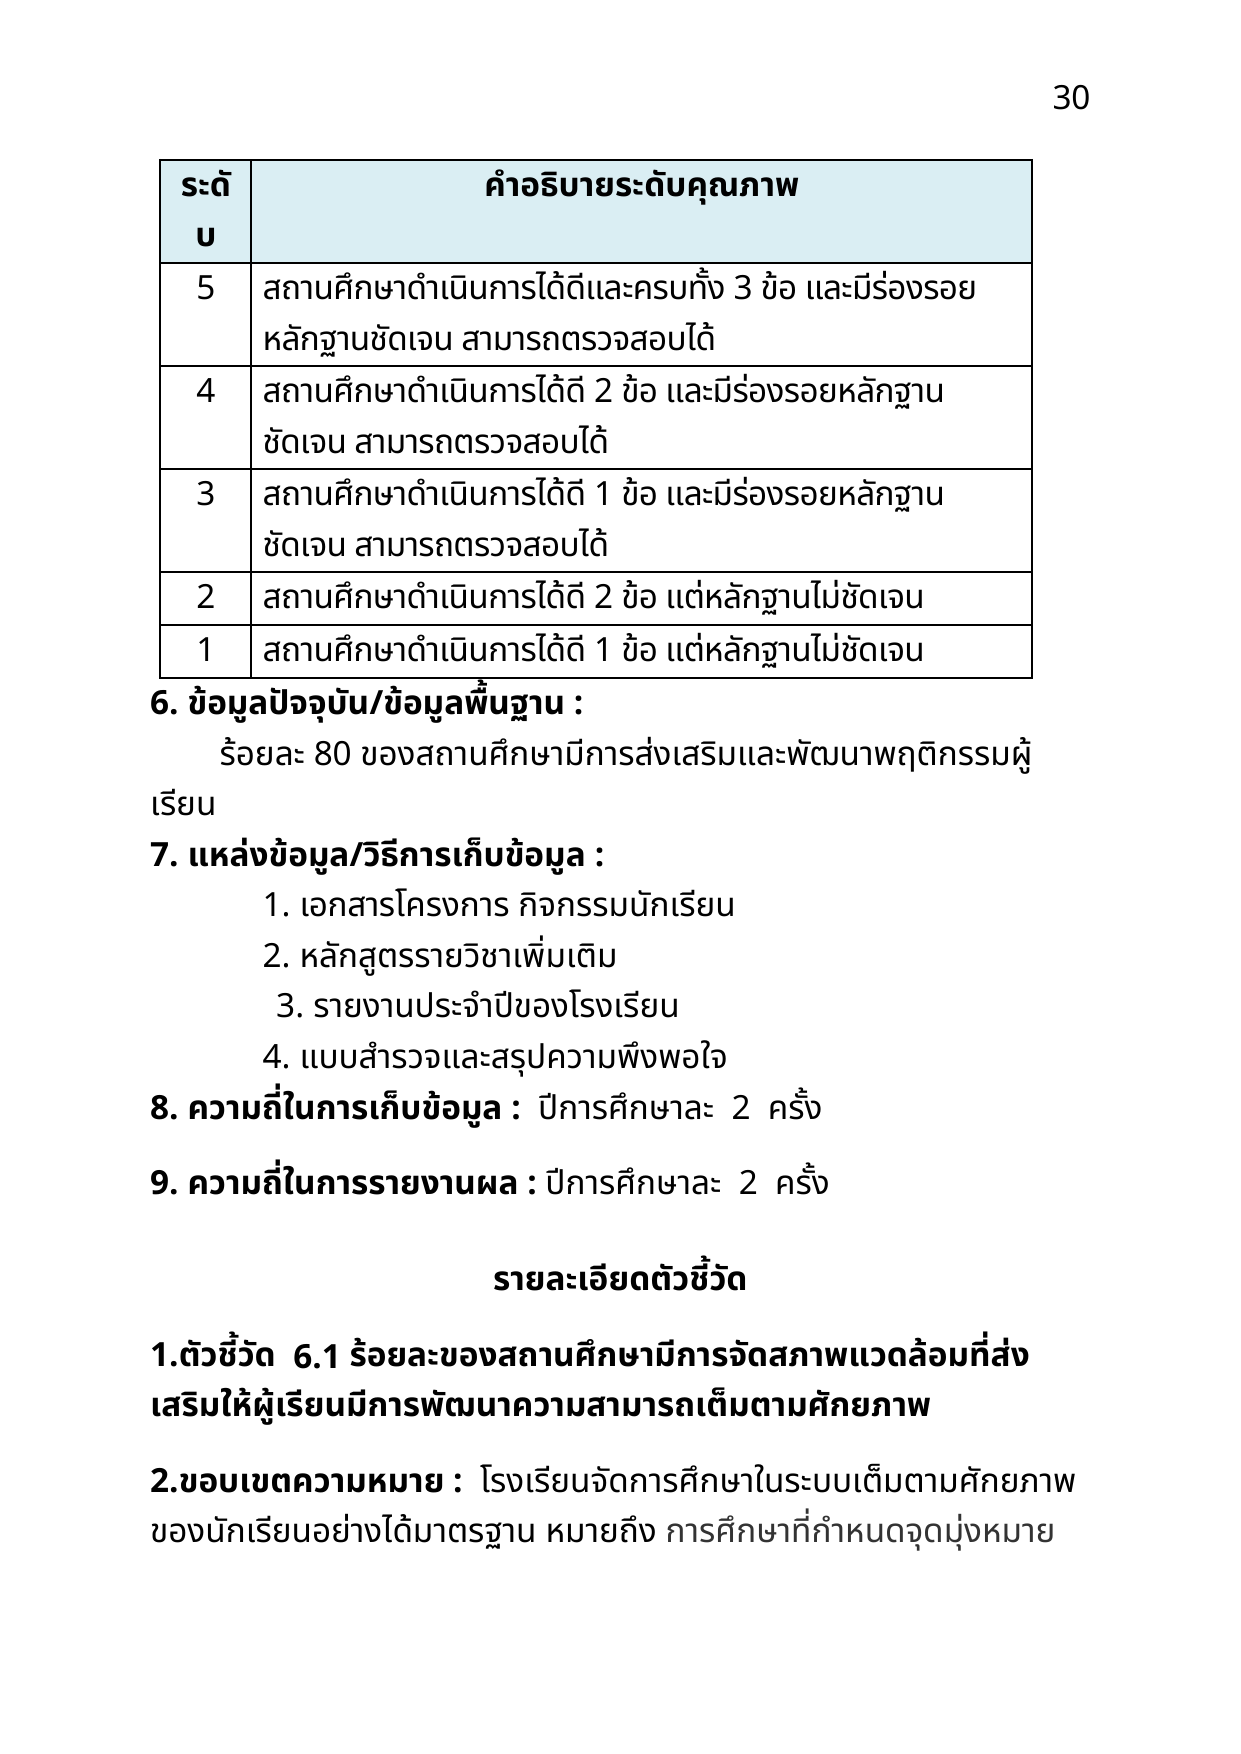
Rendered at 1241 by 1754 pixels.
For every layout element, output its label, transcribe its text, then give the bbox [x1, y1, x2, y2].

table_cell สถานศึกษาดำเนินการได้ดี 1 ข้อ และมีร่องรอยหลักฐานชัดเจน สามารถตรวจสอบได้ [252, 470, 1031, 571]
table_cell สถานศึกษาดำเนินการได้ดี 2 ข้อ และมีร่องรอยหลักฐานชัดเจน สามารถตรวจสอบได้ [252, 367, 1031, 468]
title 7. แหล่งข้อมูล/วิธีการเก็บข้อมูล : [150, 830, 1090, 881]
text 1. เอกสารโครงการ กิจกรรมนักเรียน [150, 881, 1090, 932]
title รายละเอียดตัวชี้วัด [150, 1255, 1090, 1306]
title 9. ความถี่ในการรายงานผล : ปีการศึกษาละ 2 ครั้ง [150, 1159, 1090, 1210]
table_cell 1 [161, 626, 250, 677]
table_cell 5 [161, 264, 250, 365]
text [150, 1457, 1090, 1558]
title 8. ความถี่ในการเก็บข้อมูล : ปีการศึกษาละ 2 ครั้ง [150, 1083, 1090, 1134]
table_cell 4 [161, 367, 250, 468]
table_header ระดับ [161, 161, 250, 262]
table_header คำอธิบายระดับคุณภาพ [252, 161, 1031, 262]
table_cell สถานศึกษาดำเนินการได้ดี 1 ข้อ แต่หลักฐานไม่ชัดเจน [252, 626, 1031, 677]
table_cell 2 [161, 573, 250, 624]
text 4. แบบสำรวจและสรุปความพึงพอใจ [120, 1033, 1090, 1083]
table_cell สถานศึกษาดำเนินการได้ดีและครบทั้ง 3 ข้อ และมีร่องรอยหลักฐานชัดเจน สามารถตรวจสอบได้ [252, 264, 1031, 365]
table_cell 3 [161, 470, 250, 571]
text ร้อยละ 80 ของสถานศึกษามีการส่งเสริมและพัฒนาพฤติกรรมผู้เรียน [150, 729, 1090, 830]
text 1.ตัวชี้วัด 6.1 ร้อยละของสถานศึกษามีการจัดสภาพแวดล้อมที่ส่งเสริมให้ผู้เรียนมีการพัฒนาความสามารถเต็มตามศักยภาพ [150, 1331, 1090, 1432]
table_cell สถานศึกษาดำเนินการได้ดี 2 ข้อ แต่หลักฐานไม่ชัดเจน [252, 573, 1031, 624]
text 2. หลักสูตรรายวิชาเพิ่มเติม [120, 932, 1090, 982]
text 6. ข้อมูลปัจจุบัน/ข้อมูลพื้นฐาน : [150, 679, 1090, 729]
text 3. รายงานประจำปีของโรงเรียน [120, 982, 1090, 1033]
